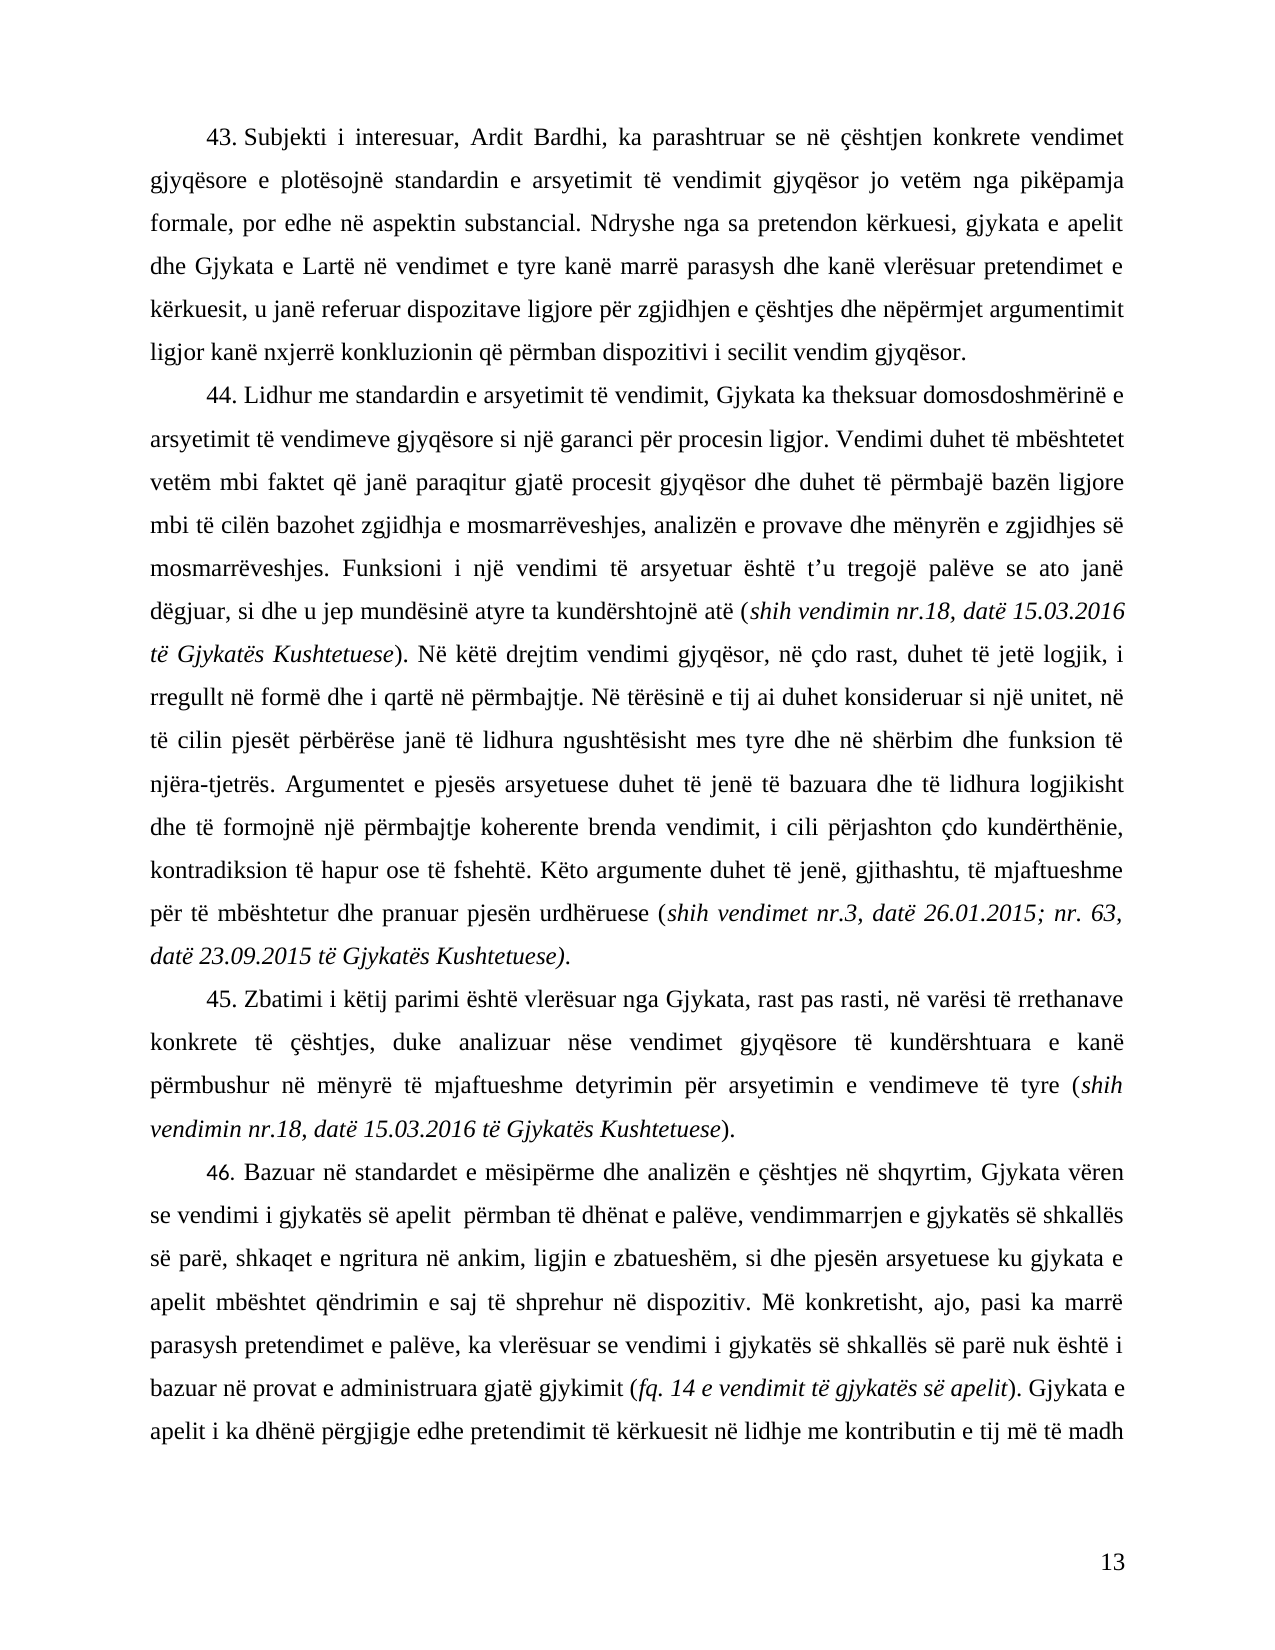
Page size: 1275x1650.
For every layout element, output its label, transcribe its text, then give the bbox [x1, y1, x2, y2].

list Zbatimi i këtij parimi është vlerësuar nga Gjykata, rast pas rasti, në varësi të rrethanave konkrete të çështjes, duke analizuar nëse vendimet gjyqësore të kundërshtuara e kanë përmbushur në mënyrë të mjaftueshme detyrimin për arsyetimin e vendimeve të tyre (shih vendimin nr.18, datë 15.03.2016 të Gjykatës Kushtetuese). [150, 984, 1125, 1142]
list Subjekti i interesuar, Ardit Bardhi, ka parashtruar se në çështjen konkrete vendimet gjyqësore e plotësojnë standardin e arsyetimit të vendimit gjyqësor jo vetëm nga pikëpamja formale, por edhe në aspektin substancial. Ndryshe nga sa pretendon kërkuesi, gjykata e apelit dhe Gjykata e Lartë në vendimet e tyre kanë marrë parasysh dhe kanë vlerësuar pretendimet e kërkuesit, u janë referuar dispozitave ligjore për zgjidhjen e çështjes dhe nëpërmjet argumentimit ligjor kanë nxjerrë konkluzionin që përmban dispozitivi i secilit vendim gjyqësor. [150, 122, 1125, 366]
list Lidhur me standardin e arsyetimit të vendimit, Gjykata ka theksuar domosdoshmërinë e arsyetimit të vendimeve gjyqësore si një garanci për procesin ligjor. Vendimi duhet të mbështetet vetëm mbi faktet që janë paraqitur gjatë procesit gjyqësor dhe duhet të përmbajë bazën ligjore mbi të cilën bazohet zgjidhja e mosmarrëveshjes, analizën e provave dhe mënyrën e zgjidhjes së mosmarrëveshjes. Funksioni i një vendimi të arsyetuar është t’u tregojë palëve se ato janë dëgjuar, si dhe u jep mundësinë atyre ta kundërshtojnë atë (shih vendimin nr.18, datë 15.03.2016 të Gjykatës Kushtetuese). Në këtë drejtim vendimi gjyqësor, në çdo rast, duhet të jetë logjik, i rregullt në formë dhe i qartë në përmbajtje. Në tërësinë e tij ai duhet konsideruar si një unitet, në të cilin pjesët përbërëse janë të lidhura ngushtësisht mes tyre dhe në shërbim dhe funksion të njëra-tjetrës. Argumentet e pjesës arsyetuese duhet të jenë të bazuara dhe të lidhura logjikisht dhe të formojnë një përmbajtje koherente brenda vendimit, i cili përjashton çdo kundërthënie, kontradiksion të hapur ose të fshehtë. Këto argumente duhet të jenë, gjithashtu, të mjaftueshme për të mbështetur dhe pranuar pjesën urdhëruese (shih vendimet nr.3, datë 26.01.2015; nr. 63, datë 23.09.2015 të Gjykatës Kushtetuese). [150, 381, 1125, 970]
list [150, 1157, 1125, 1445]
